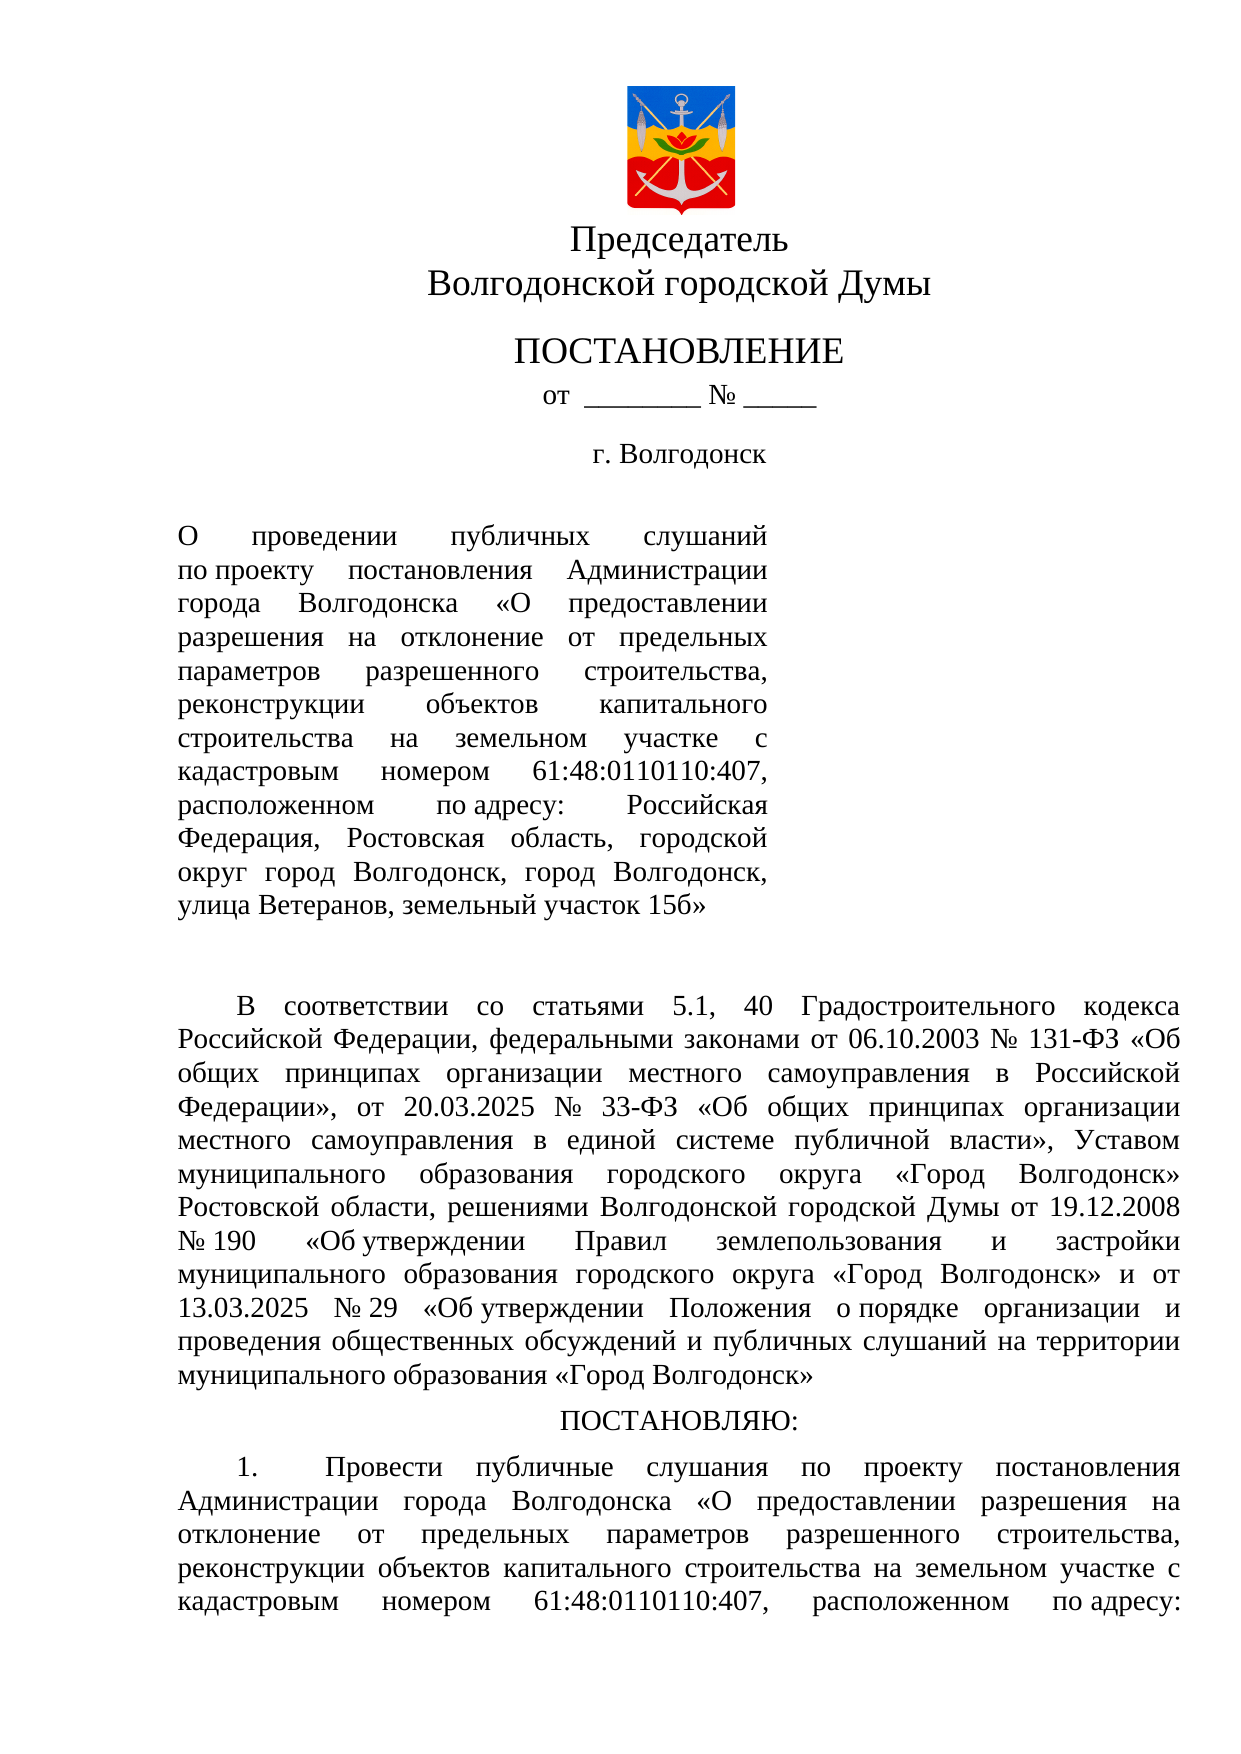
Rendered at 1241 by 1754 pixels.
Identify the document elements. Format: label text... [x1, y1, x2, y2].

subtitle ПОСТАНОВЛЕНИЕ [177, 328, 1181, 371]
text г. Волгодонск [177, 436, 1181, 469]
text О проведении публичных слушаний по проекту постановления Администрации города Волгодонска «О предоставлении разрешения на отклонение от предельных параметров разрешенного строительства, реконструкции объектов капитального строительства на земельном участке с кадастровым номером 61:48:0110110:407, расположенном по адресу: Российская Федерация, Ростовская область, городской округ город Волгодонск, город Волгодонск, улица Ветеранов, земельный участок 15б» [177, 518, 768, 921]
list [177, 1449, 1181, 1617]
text ПОСТАНОВЛЯЮ: [177, 1403, 1181, 1437]
text Председатель Волгодонской городской Думы [177, 217, 1181, 303]
text от ________ № _____ [177, 377, 1181, 411]
text В соответствии со статьями 5.1, 40 Градостроительного кодекса Российской Федерации, федеральными законами от 06.10.2003 № 131-ФЗ «Об общих принципах организации местного самоуправления в Российской Федерации», от 20.03.2025 № 33-ФЗ «Об общих принципах организации местного самоуправления в единой системе публичной власти», Уставом муниципального образования городского округа «Город Волгодонск» Ростовской области, решениями Волгодонской городской Думы от 19.12.2008 № 190 «Об утверждении Правил землепользования и застройки муниципального образования городского округа «Город Волгодонск» и от 13.03.2025 № 29 «Об утверждении Положения о порядке организации и проведения общественных обсуждений и публичных слушаний на территории муниципального образования «Город Волгодонск» [177, 988, 1181, 1391]
